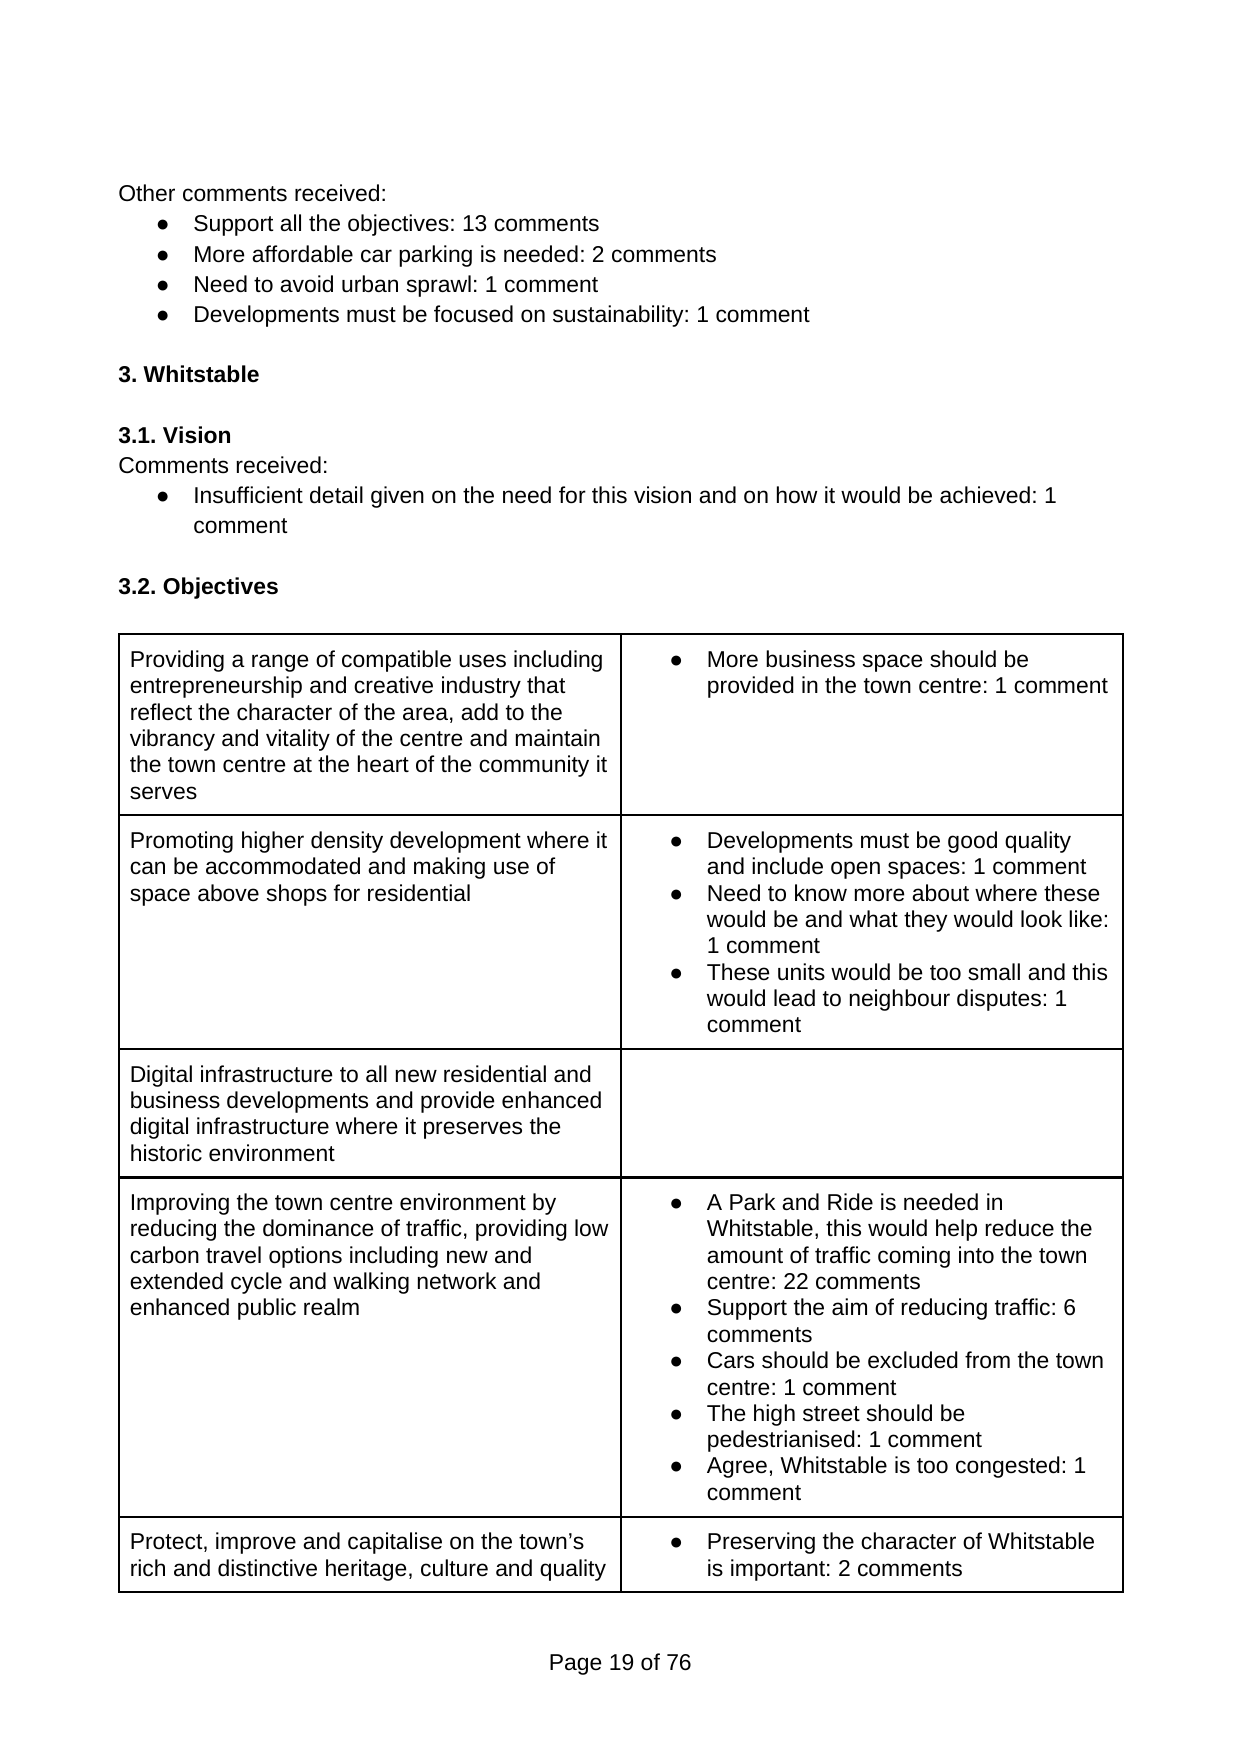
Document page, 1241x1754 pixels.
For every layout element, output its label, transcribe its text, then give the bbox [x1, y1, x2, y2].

list Developments must be focused on sustainability: 1 comment [156, 301, 1122, 327]
table_cell A Park and Ride is needed in Whitstable, this would help reduce the amount of traffic coming into the town centre: 22 comments Support the aim of reducing traffic: 6 comments Cars should be excluded from the town centre: 1 comment The high street should be pedestrianised: 1 comment Agree, Whitstable is too congested: 1 comment [622, 1179, 1122, 1516]
subtitle 3. Whitstable [118, 361, 1122, 388]
table_cell Improving the town centre environment by reducing the dominance of traffic, providing low carbon travel options including new and extended cycle and walking network and enhanced public realm [120, 1179, 620, 1516]
list Support all the objectives: 13 comments [156, 210, 1122, 237]
text Other comments received: [118, 180, 1122, 207]
list Need to avoid urban sprawl: 1 comment [156, 271, 1122, 297]
text Comments received: [118, 452, 1122, 478]
table_cell Developments must be good quality and include open spaces: 1 comment Need to know more about where these would be and what they would look like: 1 comment These units would be too small and this would lead to neighbour disputes: 1 comment [622, 816, 1122, 1048]
text 3.2. Objectives [118, 573, 1122, 599]
table_cell Promoting higher density development where it can be accommodated and making use of space above shops for residential [120, 816, 620, 1048]
table_header More business space should be provided in the town centre: 1 comment [622, 635, 1122, 814]
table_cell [622, 1518, 1122, 1591]
table_cell [622, 1050, 1122, 1176]
text 3.1. Vision [118, 422, 1122, 448]
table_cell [120, 1518, 620, 1591]
list Insufficient detail given on the need for this vision and on how it would be achieved: 1 comment [156, 482, 1122, 539]
list More affordable car parking is needed: 2 comments [156, 241, 1122, 267]
table_cell Digital infrastructure to all new residential and business developments and provide enhanced digital infrastructure where it preserves the historic environment [120, 1050, 620, 1176]
table_header Providing a range of compatible uses including entrepreneurship and creative industry that reflect the character of the area, add to the vibrancy and vitality of the centre and maintain the town centre at the heart of the community it serves [120, 635, 620, 814]
